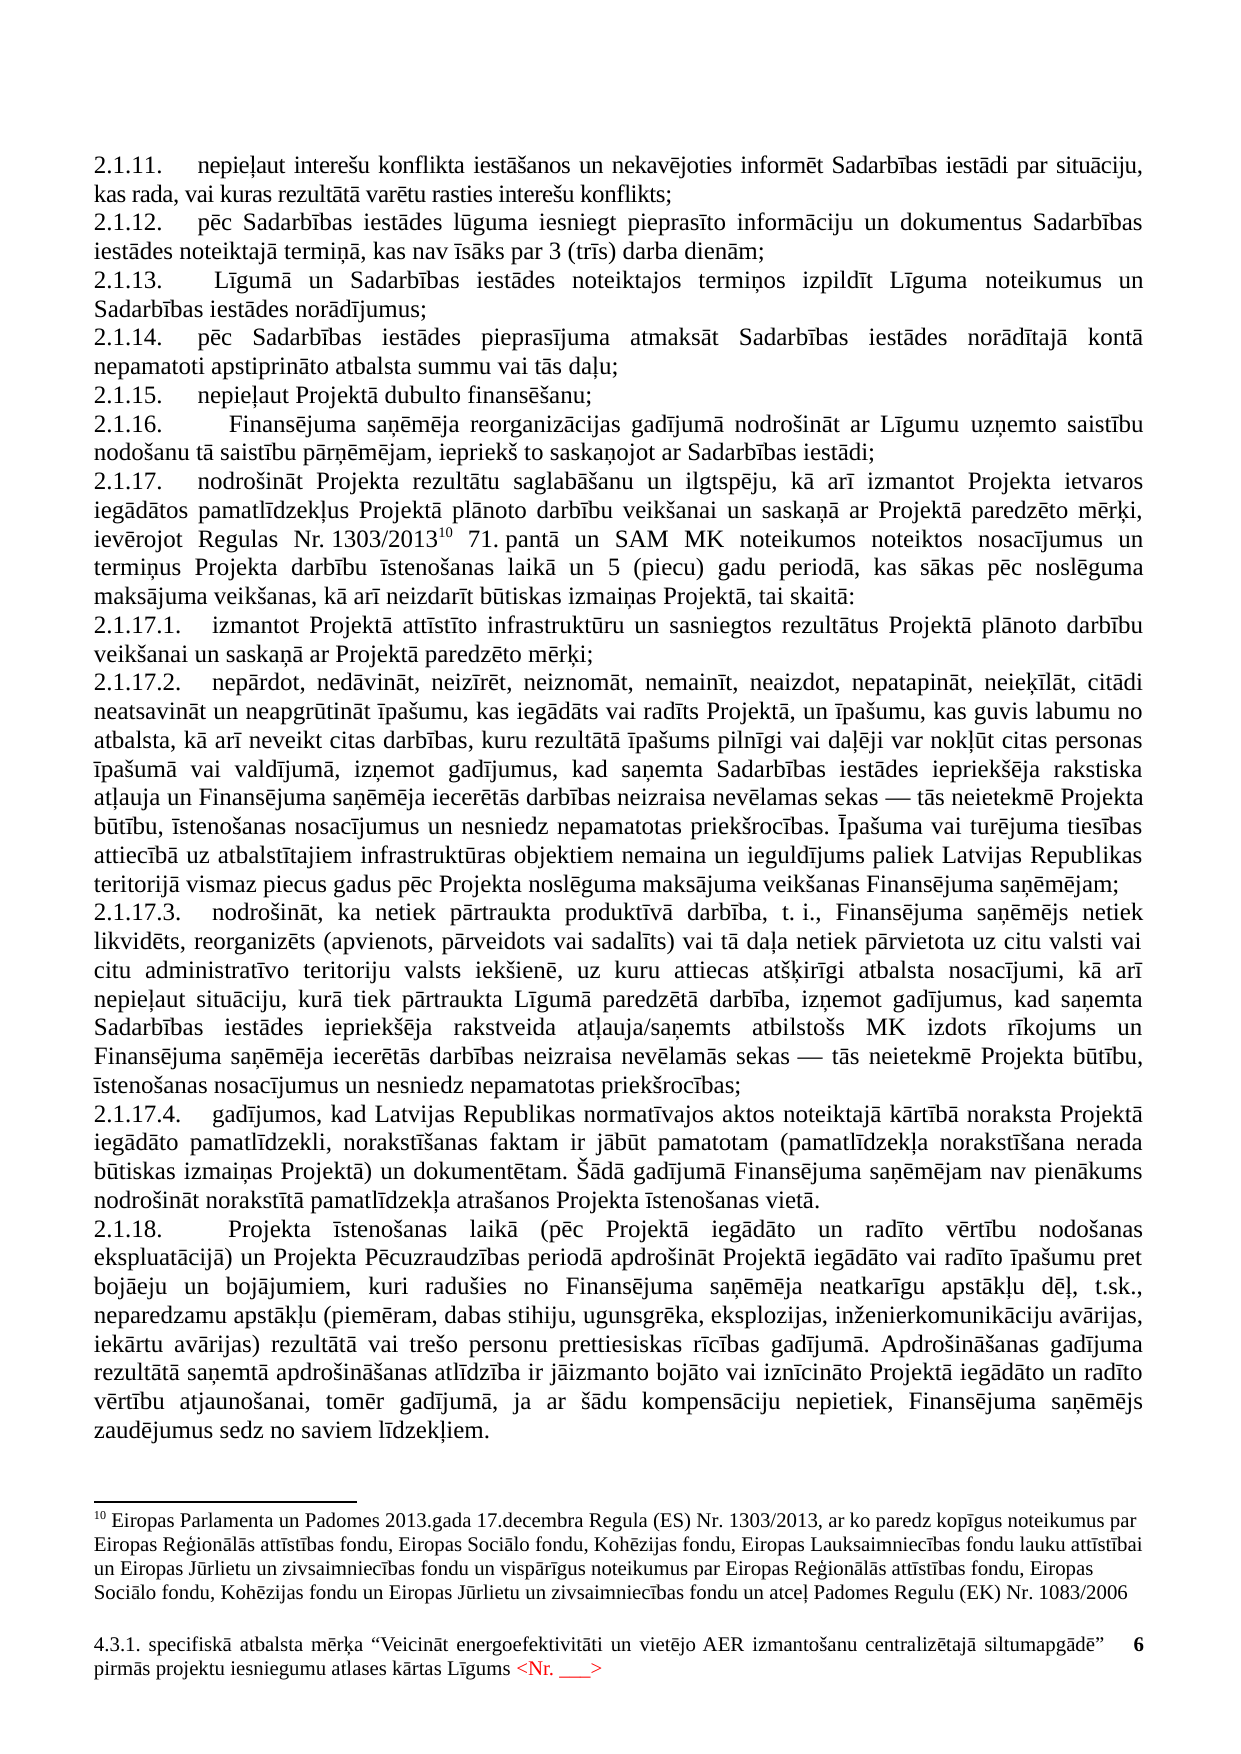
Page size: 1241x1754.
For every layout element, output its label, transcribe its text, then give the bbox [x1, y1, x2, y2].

list gadījumos, kad Latvijas Republikas normatīvajos aktos noteiktajā kārtībā noraksta Projektā iegādāto pamatlīdzekli, norakstīšanas faktam ir jābūt pamatotam (pamatlīdzekļa norakstīšana nerada būtiskas izmaiņas Projektā) un dokumentētam. Šādā gadījumā Finansējuma saņēmējam nav pienākums nodrošināt norakstītā pamatlīdzekļa atrašanos Projekta īstenošanas vietā. [94, 1099, 1144, 1214]
list nepieļaut Projektā dubulto finansēšanu; [94, 380, 1144, 409]
list nepieļaut interešu konflikta iestāšanos un nekavējoties informēt Sadarbības iestādi par situāciju, kas rada, vai kuras rezultātā varētu rasties interešu konflikts; [94, 150, 1144, 207]
list pēc Sadarbības iestādes lūguma iesniegt pieprasīto informāciju un dokumentus Sadarbības iestādes noteiktajā termiņā, kas nav īsāks par 3 (trīs) darba dienām; [94, 207, 1144, 265]
list Līgumā un Sadarbības iestādes noteiktajos termiņos izpildīt Līguma noteikumus un Sadarbības iestādes norādījumus; [94, 265, 1144, 322]
list Projekta īstenošanas laikā (pēc Projektā iegādāto un radīto vērtību nodošanas ekspluatācijā) un Projekta Pēcuzraudzības periodā apdrošināt Projektā iegādāto vai radīto īpašumu pret bojāeju un bojājumiem, kuri radušies no Finansējuma saņēmēja neatkarīgu apstākļu dēļ, t.sk., neparedzamu apstākļu (piemēram, dabas stihiju, ugunsgrēka, eksplozijas, inženierkomunikāciju avārijas, iekārtu avārijas) rezultātā vai trešo personu prettiesiskas rīcības gadījumā. Apdrošināšanas gadījuma rezultātā saņemtā apdrošināšanas atlīdzība ir jāizmanto bojāto vai iznīcināto Projektā iegādāto un radīto vērtību atjaunošanai, tomēr gadījumā, ja ar šādu kompensāciju nepietiek, Finansējuma saņēmējs zaudējumus sedz no saviem līdzekļiem. [94, 1214, 1144, 1444]
list pēc Sadarbības iestādes pieprasījuma atmaksāt Sadarbības iestādes norādītajā kontā nepamatoti apstiprināto atbalsta summu vai tās daļu; [94, 322, 1144, 380]
list izmantot Projektā attīstīto infrastruktūru un sasniegtos rezultātus Projektā plānoto darbību veikšanai un saskaņā ar Projektā paredzēto mērķi; [94, 610, 1144, 667]
list Finansējuma saņēmēja reorganizācijas gadījumā nodrošināt ar Līgumu uzņemto saistību nodošanu tā saistību pārņēmējam, iepriekš to saskaņojot ar Sadarbības iestādi; [94, 409, 1144, 466]
list nepārdot, nedāvināt, neizīrēt, neiznomāt, nemainīt, neaizdot, nepatapināt, neieķīlāt, citādi neatsavināt un neapgrūtināt īpašumu, kas iegādāts vai radīts Projektā, un īpašumu, kas guvis labumu no atbalsta, kā arī neveikt citas darbības, kuru rezultātā īpašums pilnīgi vai daļēji var nokļūt citas personas īpašumā vai valdījumā, izņemot gadījumus, kad saņemta Sadarbības iestādes iepriekšēja rakstiska atļauja un Finansējuma saņēmēja iecerētās darbības neizraisa nevēlamas sekas — tās neietekmē Projekta būtību, īstenošanas nosacījumus un nesniedz nepamatotas priekšrocības. Īpašuma vai turējuma tiesības attiecībā uz atbalstītajiem infrastruktūras objektiem nemaina un ieguldījums paliek Latvijas Republikas teritorijā vismaz piecus gadus pēc Projekta noslēguma maksājuma veikšanas Finansējuma saņēmējam; [94, 667, 1144, 897]
list nodrošināt Projekta rezultātu saglabāšanu un ilgtspēju, kā arī izmantot Projekta ietvaros iegādātos pamatlīdzekļus Projektā plānoto darbību veikšanai un saskaņā ar Projektā paredzēto mērķi, ievērojot Regulas Nr. 1303/2013 71. pantā un SAM MK noteikumos noteiktos nosacījumus un termiņus Projekta darbību īstenošanas laikā un 5 (piecu) gadu periodā, kas sākas pēc noslēguma maksājuma veikšanas, kā arī neizdarīt būtiskas izmaiņas Projektā, tai skaitā: [94, 466, 1144, 610]
list nodrošināt, ka netiek pārtraukta produktīvā darbība, t. i., Finansējuma saņēmējs netiek likvidēts, reorganizēts (apvienots, pārveidots vai sadalīts) vai tā daļa netiek pārvietota uz citu valsti vai citu administratīvo teritoriju valsts iekšienē, uz kuru attiecas atšķirīgi atbalsta nosacījumi, kā arī nepieļaut situāciju, kurā tiek pārtraukta Līgumā paredzētā darbība, izņemot gadījumus, kad saņemta Sadarbības iestādes iepriekšēja rakstveida atļauja/saņemts atbilstošs MK izdots rīkojums un Finansējuma saņēmēja iecerētās darbības neizraisa nevēlamās sekas — tās neietekmē Projekta būtību, īstenošanas nosacījumus un nesniedz nepamatotas priekšrocības; [94, 897, 1144, 1099]
